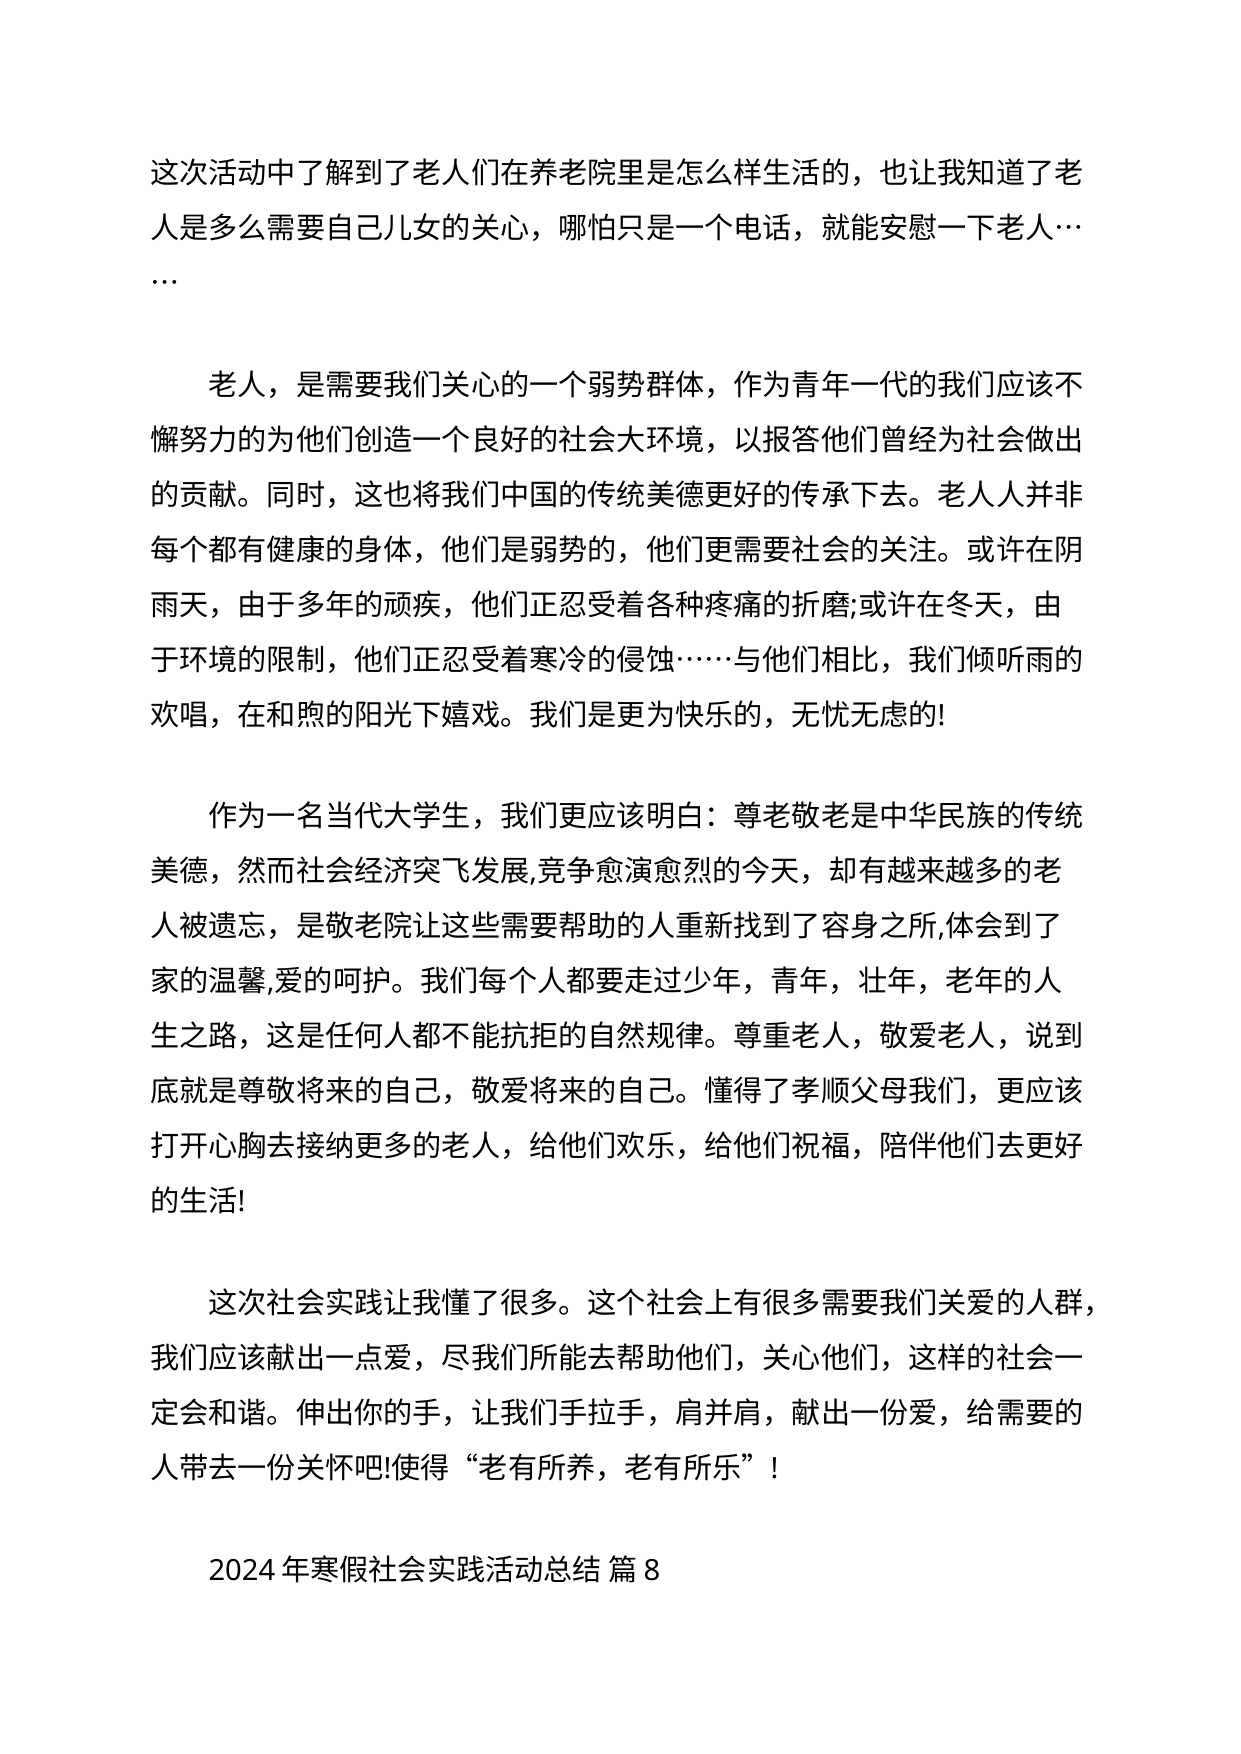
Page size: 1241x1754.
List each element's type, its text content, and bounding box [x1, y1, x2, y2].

text 2024年寒假社会实践活动总结 篇8 [150, 1546, 1090, 1589]
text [150, 150, 1090, 302]
text 这次社会实践让我懂了很多。这个社会上有很多需要我们关爱的人群，我们应该献出一点爱，尽我们所能去帮助他们，关心他们，这样的社会一定会和谐。伸出你的手，让我们手拉手，肩并肩，献出一份爱，给需要的人带去一份关怀吧!使得“老有所养，老有所乐”! [150, 1279, 1090, 1487]
text 作为一名当代大学生，我们更应该明白：尊老敬老是中华民族的传统美德，然而社会经济突飞发展,竞争愈演愈烈的今天，却有越来越多的老人被遗忘，是敬老院让这些需要帮助的人重新找到了容身之所,体会到了家的温馨,爱的呵护。我们每个人都要走过少年，青年，壮年，老年的人生之路，这是任何人都不能抗拒的自然规律。尊重老人，敬爱老人，说到底就是尊敬将来的自己，敬爱将来的自己。懂得了孝顺父母我们，更应该打开心胸去接纳更多的老人，给他们欢乐，给他们祝福，陪伴他们去更好的生活! [150, 793, 1090, 1220]
text 老人，是需要我们关心的一个弱势群体，作为青年一代的我们应该不懈努力的为他们创造一个良好的社会大环境，以报答他们曾经为社会做出的贡献。同时，这也将我们中国的传统美德更好的传承下去。老人人并非每个都有健康的身体，他们是弱势的，他们更需要社会的关注。或许在阴雨天，由于多年的顽疾，他们正忍受着各种疼痛的折磨;或许在冬天，由于环境的限制，他们正忍受着寒冷的侵蚀……与他们相比，我们倾听雨的欢唱，在和煦的阳光下嬉戏。我们是更为快乐的，无忧无虑的! [150, 362, 1090, 733]
